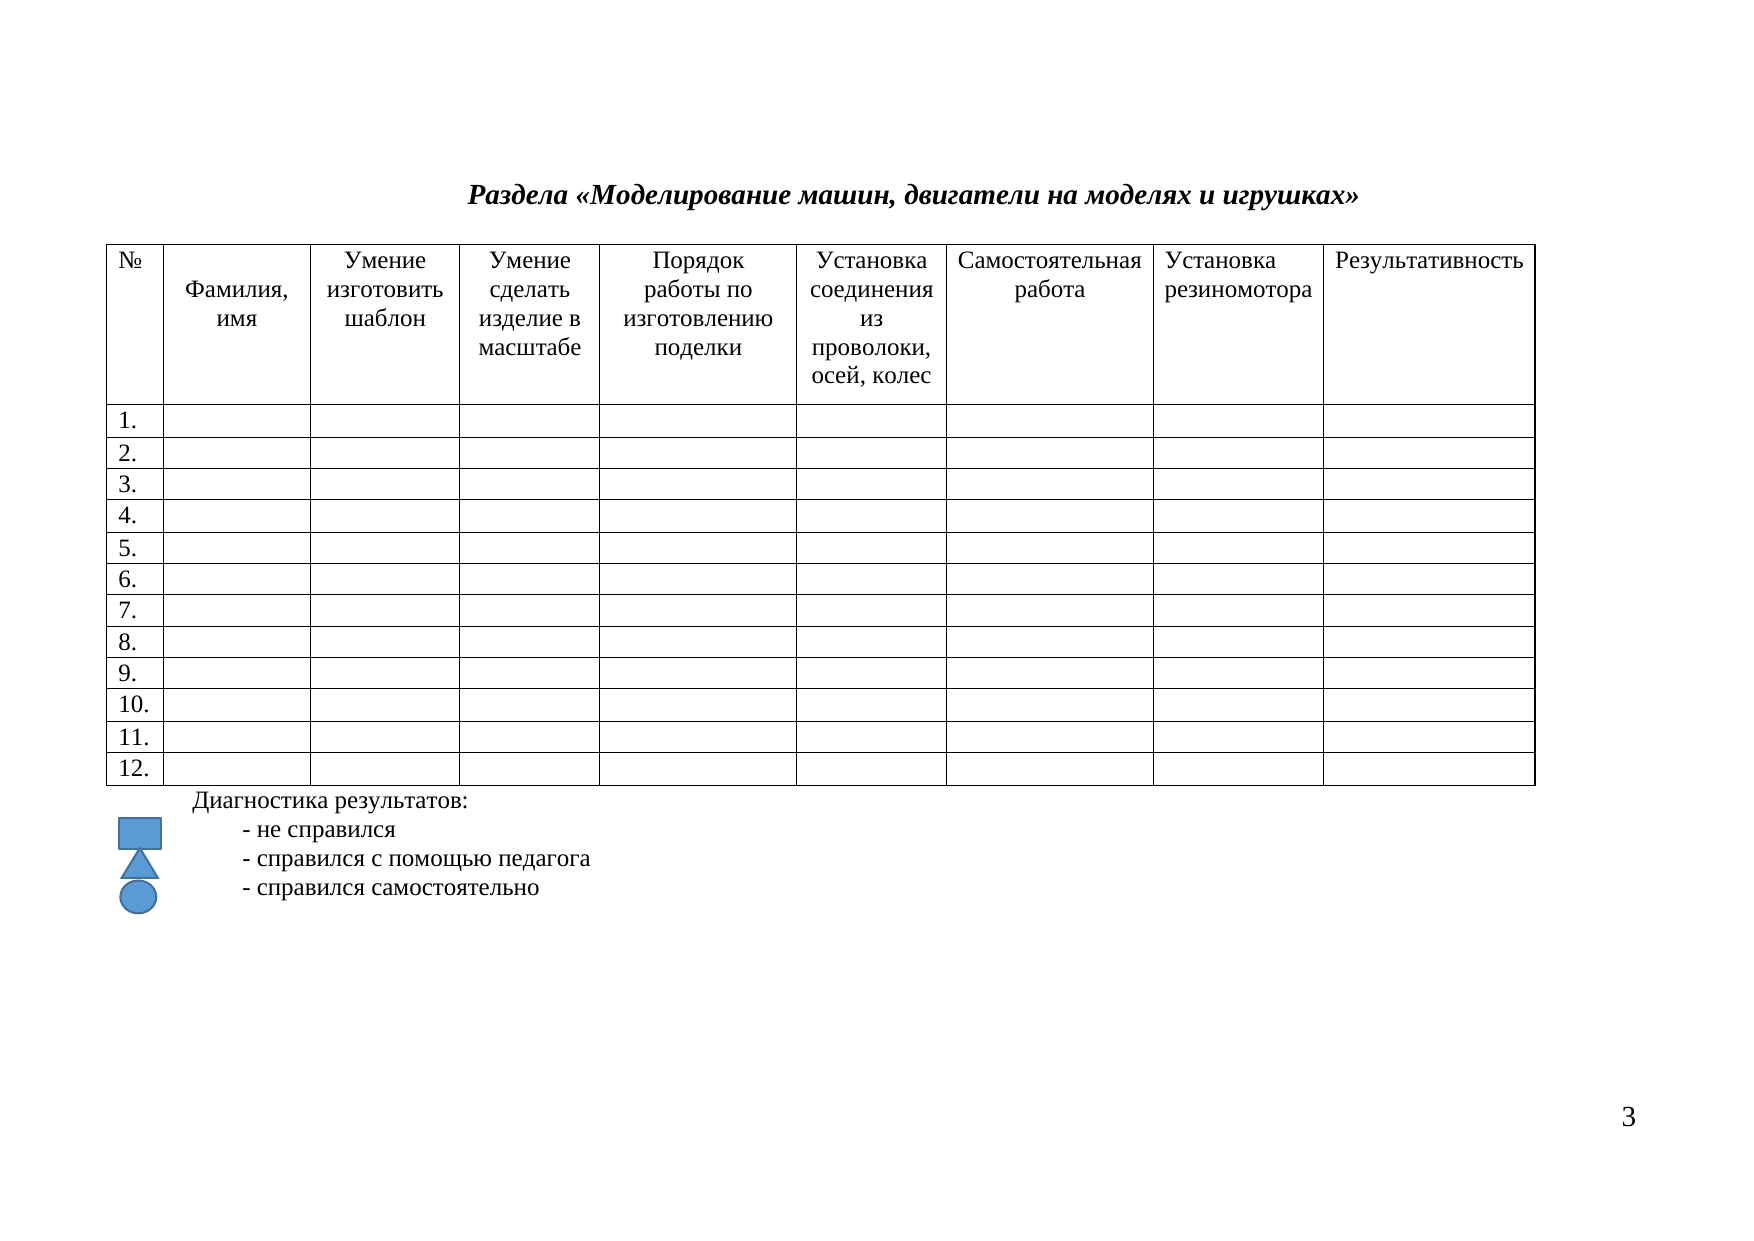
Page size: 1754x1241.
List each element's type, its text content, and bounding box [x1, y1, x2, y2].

table_header Установка резиномотора [1154, 245, 1323, 404]
table_cell [1154, 627, 1323, 657]
table_cell [1324, 469, 1534, 499]
table_cell [311, 405, 459, 437]
table_cell [797, 405, 946, 437]
table_cell [1154, 533, 1323, 563]
table_cell 6. [107, 564, 163, 594]
table_cell [460, 627, 599, 657]
text - справился самостоятельно [143, 872, 1636, 901]
table_cell [164, 627, 310, 657]
table_cell [947, 405, 1153, 437]
table_cell [797, 469, 946, 499]
table_cell [164, 722, 310, 752]
table_cell 12. [107, 753, 163, 784]
table_cell [1324, 595, 1534, 626]
table_cell [797, 627, 946, 657]
table_cell [1324, 658, 1534, 688]
table_cell [797, 753, 946, 784]
table_cell [164, 500, 310, 532]
table_cell [164, 595, 310, 626]
table_cell [311, 438, 459, 468]
table_cell [311, 564, 459, 594]
table_header Результативность [1324, 245, 1534, 404]
table_cell [947, 469, 1153, 499]
table_cell 3. [107, 469, 163, 499]
table_cell [1324, 438, 1534, 468]
table_cell [460, 533, 599, 563]
table_header Фамилия, имя [164, 245, 310, 404]
table_cell [600, 500, 796, 532]
table_cell [164, 533, 310, 563]
table_cell [600, 658, 796, 688]
table_cell [947, 533, 1153, 563]
table_cell [947, 689, 1153, 721]
table_cell [1154, 722, 1323, 752]
table_cell 4. [107, 500, 163, 532]
table_cell [797, 500, 946, 532]
table_cell [947, 564, 1153, 594]
table_cell [947, 627, 1153, 657]
table_cell [460, 469, 599, 499]
table_cell [1154, 405, 1323, 437]
table_cell [164, 469, 310, 499]
table_cell [1154, 564, 1323, 594]
table_cell [947, 438, 1153, 468]
table_cell [164, 689, 310, 721]
table_cell [600, 438, 796, 468]
table_cell [1324, 689, 1534, 721]
table_cell [311, 500, 459, 532]
table_header Порядок работы по изготовлению поделки [600, 245, 796, 404]
table_cell [600, 533, 796, 563]
table_cell [164, 405, 310, 437]
text Диагностика результатов: [118, 786, 1636, 814]
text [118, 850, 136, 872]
table_cell [1324, 627, 1534, 657]
table_cell [311, 627, 459, 657]
table_cell [311, 689, 459, 721]
table_cell [311, 469, 459, 499]
table_cell [311, 722, 459, 752]
table_header Умение изготовить шаблон [311, 245, 459, 404]
table_cell 2. [107, 438, 163, 468]
table_cell 5. [107, 533, 163, 563]
table_cell [600, 469, 796, 499]
table_cell [460, 595, 599, 626]
table_cell [311, 533, 459, 563]
table_cell [600, 405, 796, 437]
table_cell [1324, 405, 1534, 437]
table_cell [460, 564, 599, 594]
table_cell [460, 722, 599, 752]
table_cell [460, 753, 599, 784]
table_header № [107, 245, 163, 404]
table_cell [947, 722, 1153, 752]
table_cell [600, 689, 796, 721]
table_header Установка соединения из проволоки, осей, колес [797, 245, 946, 404]
table_cell [947, 595, 1153, 626]
table_cell [1154, 689, 1323, 721]
table_cell [797, 722, 946, 752]
table_cell [1324, 753, 1534, 784]
table_cell [460, 658, 599, 688]
table_cell 11. [107, 722, 163, 752]
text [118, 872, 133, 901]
table_cell [1154, 658, 1323, 688]
table_cell [460, 438, 599, 468]
text - справился с помощью педагога [143, 843, 1636, 872]
table_cell [460, 405, 599, 437]
table_cell [600, 722, 796, 752]
text - не справился [118, 814, 1636, 843]
table_cell [1154, 469, 1323, 499]
table_cell 9. [107, 658, 163, 688]
text Раздела «Моделирование машин, двигатели на моделях и игрушках» [118, 177, 1636, 211]
table_cell [311, 658, 459, 688]
table_cell [797, 438, 946, 468]
table_cell [1324, 564, 1534, 594]
table_cell 1. [107, 405, 163, 437]
table_cell 10. [107, 689, 163, 721]
table_cell [797, 564, 946, 594]
table_cell [311, 595, 459, 626]
table_cell [1154, 595, 1323, 626]
table_cell [164, 438, 310, 468]
table_cell [164, 753, 310, 784]
table_cell [460, 689, 599, 721]
table_cell [797, 595, 946, 626]
table_header Самостоятельная работа [947, 245, 1153, 404]
table_cell [947, 500, 1153, 532]
table_cell [600, 753, 796, 784]
table_cell [1324, 722, 1534, 752]
table_cell [600, 595, 796, 626]
table_cell [311, 753, 459, 784]
table_cell 8. [107, 627, 163, 657]
table_cell [600, 627, 796, 657]
table_cell [164, 658, 310, 688]
table_cell [797, 658, 946, 688]
table_cell [1154, 753, 1323, 784]
table_cell [797, 689, 946, 721]
table_cell [460, 500, 599, 532]
table_cell [164, 564, 310, 594]
table_cell [600, 564, 796, 594]
table_cell [1154, 500, 1323, 532]
table_cell [1154, 438, 1323, 468]
table_cell [947, 753, 1153, 784]
table_cell [797, 533, 946, 563]
table_cell 7. [107, 595, 163, 626]
table_cell [947, 658, 1153, 688]
table_cell [1324, 500, 1534, 532]
table_cell [1324, 533, 1534, 563]
table_header Умение сделать изделие в масштабе [460, 245, 599, 404]
